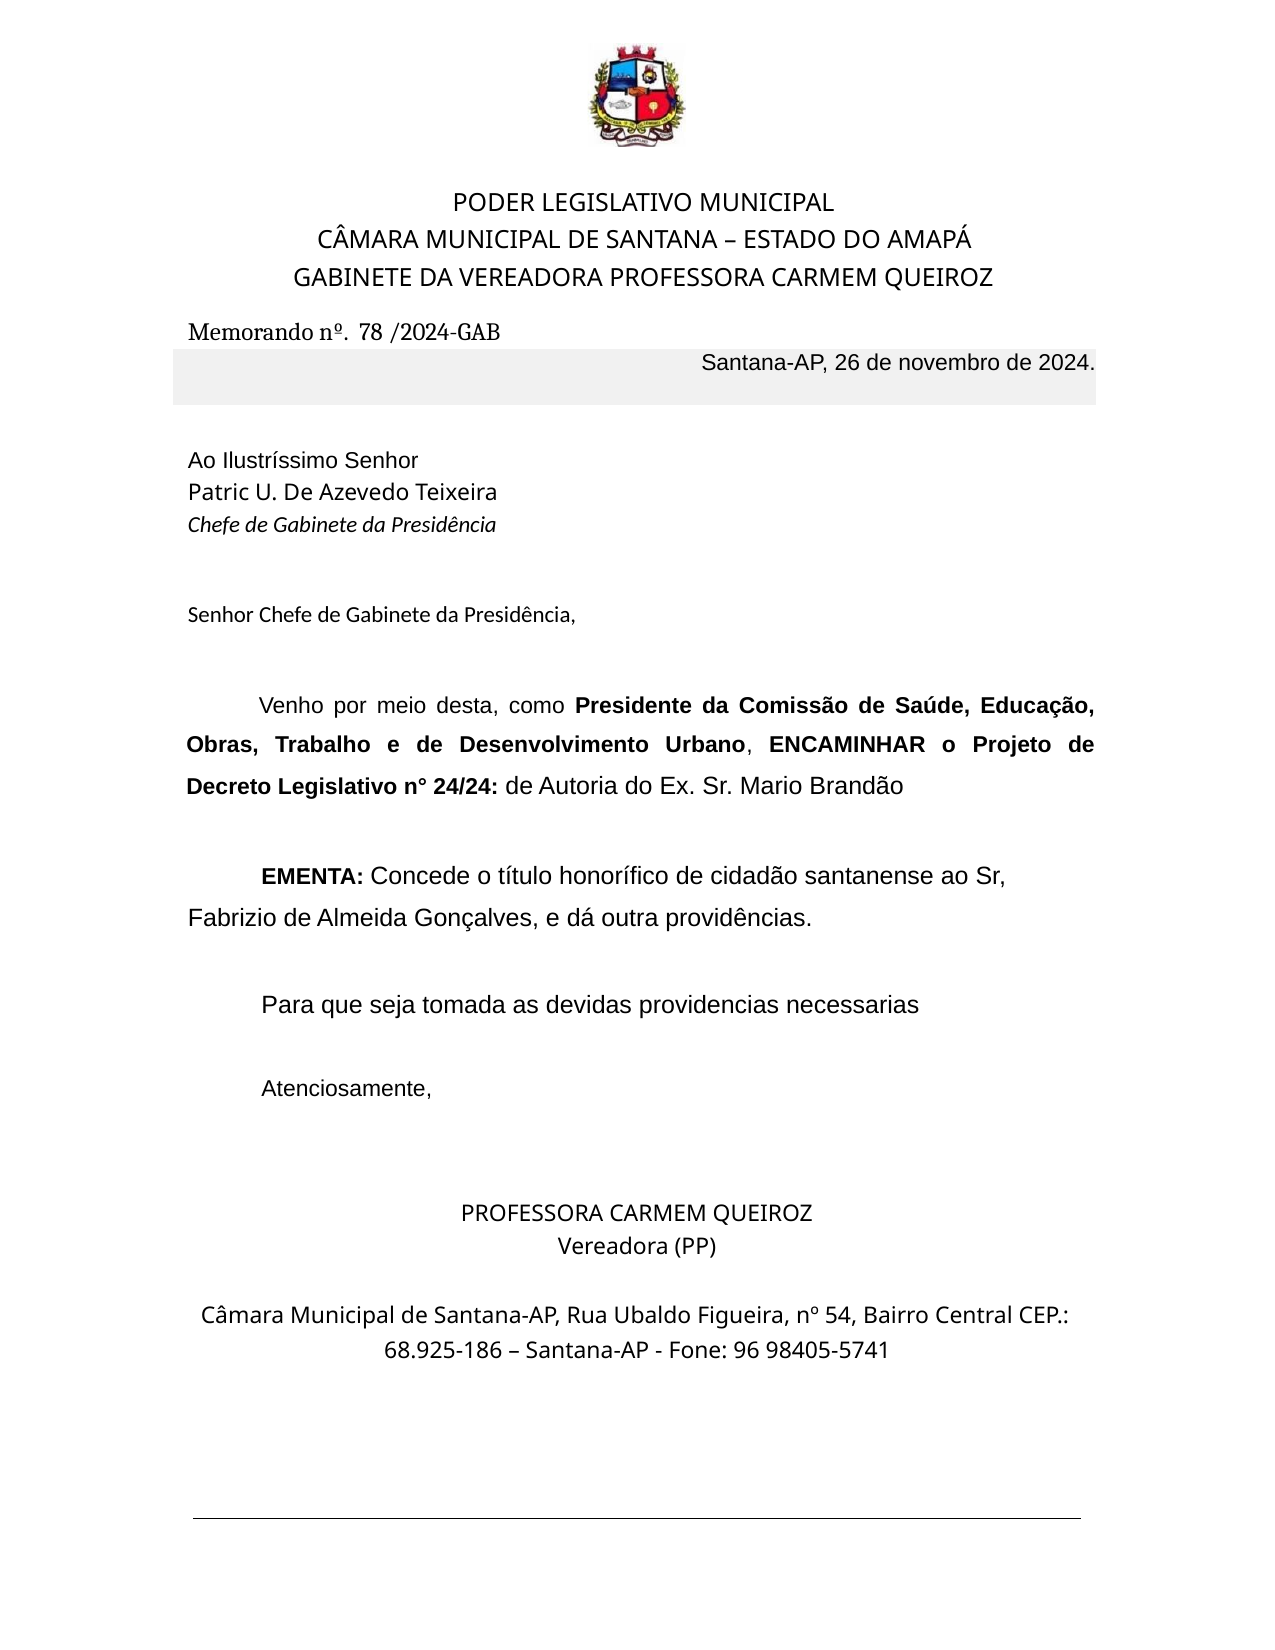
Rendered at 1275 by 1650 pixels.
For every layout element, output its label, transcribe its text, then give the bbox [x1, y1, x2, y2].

text Câmara Municipal de Santana-AP, Rua Ubaldo Figueira, nº 54, Bairro Central CEP.: [175, 1299, 1095, 1330]
text 68.925-186 – Santana-AP - Fone: 96 98405-5741 [175, 1334, 1100, 1365]
text Patric U. De Azevedo Teixeira [188, 476, 1100, 507]
text Santana-AP, 26 de novembro de 2024. [173, 349, 1096, 375]
text Senhor Chefe de Gabinete da Presidência, [188, 600, 1100, 628]
text EMENTA: Concede o título honorífico de cidadão santanense ao Sr, Fabrizio de Almeida Gonçalves, e dá outra providências. [188, 861, 1100, 932]
text PROFESSORA CARMEM QUEIROZ [173, 1196, 1100, 1228]
text Para que seja tomada as devidas providencias necessarias [188, 989, 1100, 1018]
text PODER LEGISLATIVO MUNICIPAL [188, 184, 1099, 218]
text CÂMARA MUNICIPAL DE SANTANA – ESTADO DO AMAPÁ [188, 222, 1100, 256]
text Vereadora (PP) [173, 1230, 1100, 1261]
picture [587, 43, 687, 147]
text Chefe de Gabinete da Presidência [188, 510, 1100, 538]
text Atenciosamente, [261, 1075, 1100, 1102]
text Ao Ilustríssimo Senhor [188, 447, 1100, 474]
text Memorando nº. 78 /2024-GAB [188, 318, 1100, 346]
text GABINETE DA VEREADORA PROFESSORA CARMEM QUEIROZ [188, 259, 1098, 293]
text Venho por meio desta, como Presidente da Comissão de Saúde, Educação, Obras, Trabalho e de Desenvolvimento Urbano, ENCAMINHAR o Projeto de Decreto Legislativo n° 24/24: de Autoria do Ex. Sr. Mario Brandão [186, 692, 1095, 799]
